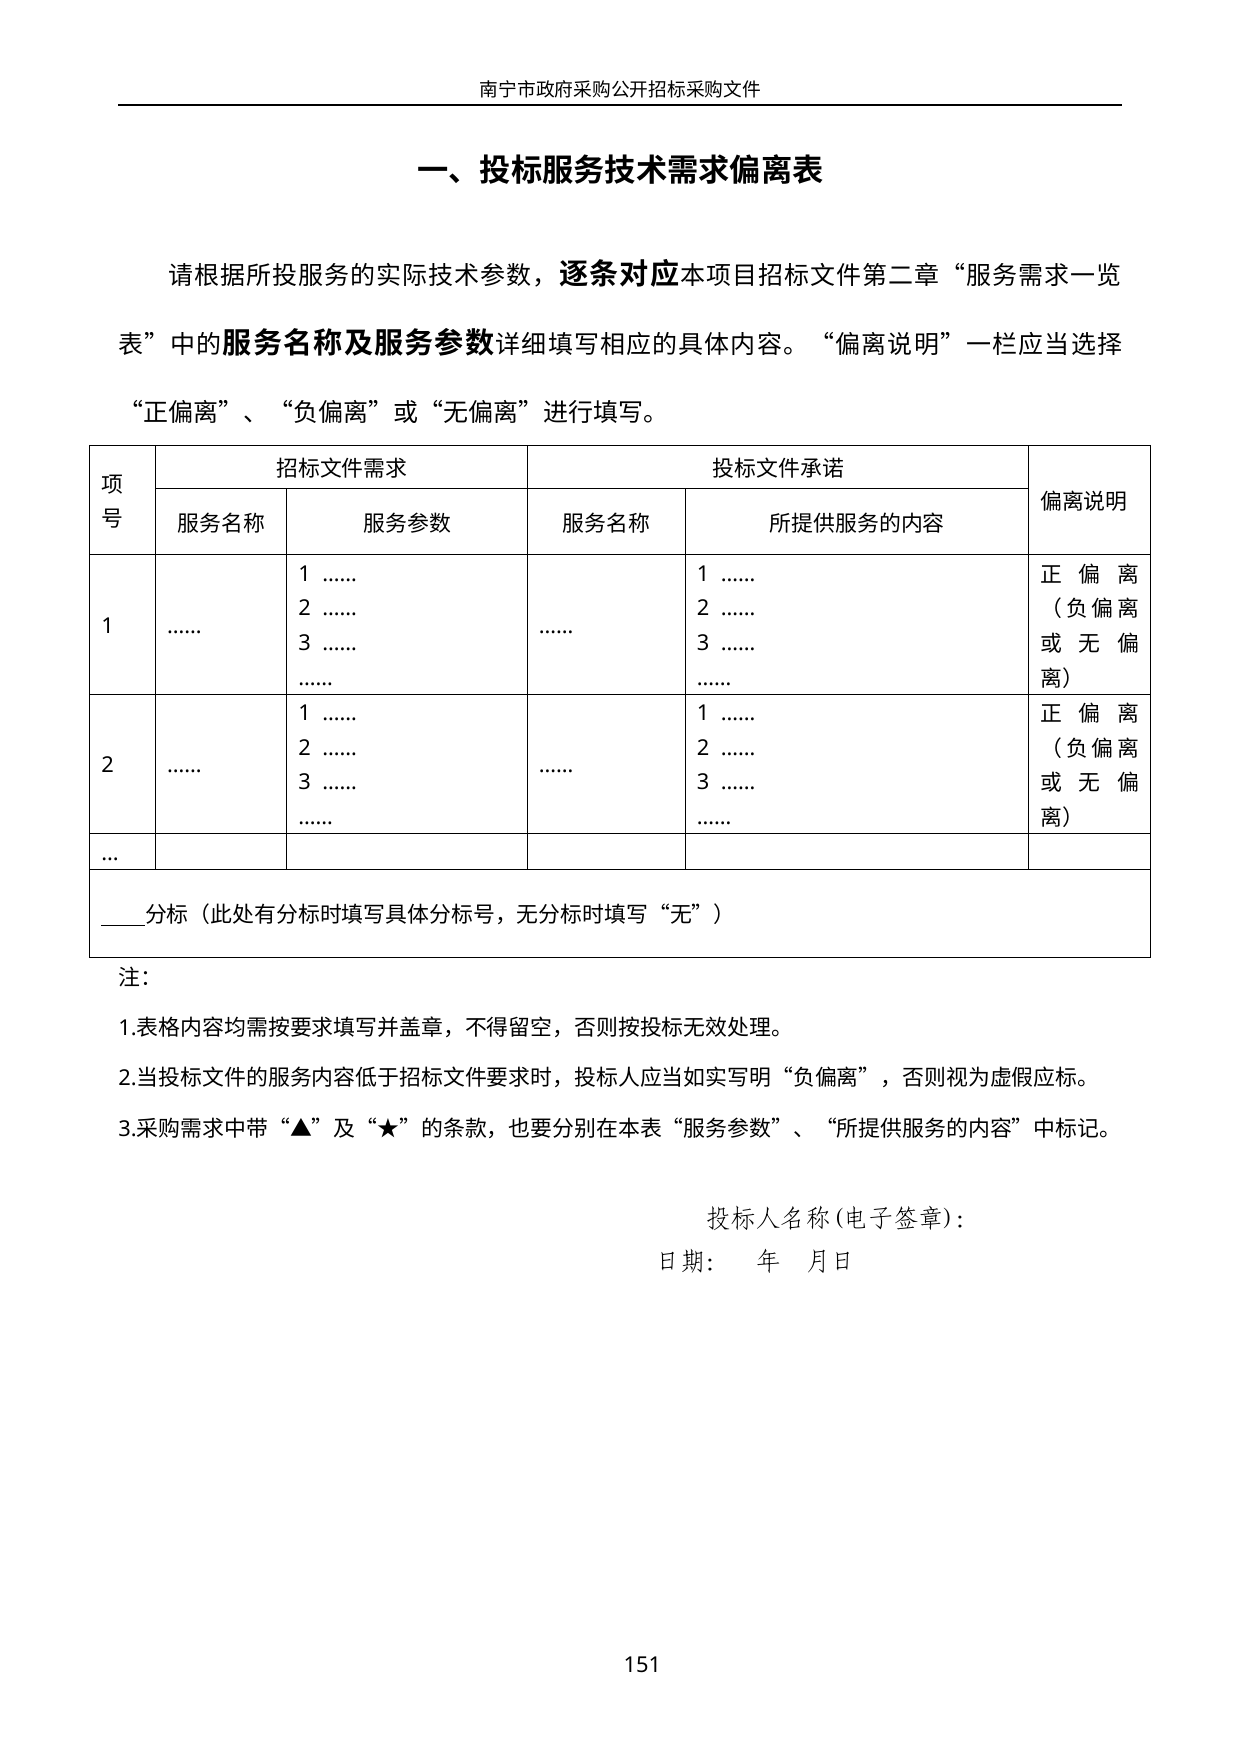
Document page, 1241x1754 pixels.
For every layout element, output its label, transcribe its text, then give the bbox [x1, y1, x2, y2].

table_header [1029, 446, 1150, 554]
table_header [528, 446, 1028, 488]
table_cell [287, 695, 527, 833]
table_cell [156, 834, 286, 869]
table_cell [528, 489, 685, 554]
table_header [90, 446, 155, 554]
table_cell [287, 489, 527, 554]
text 2.当投标文件的服务内容低于招标文件要求时，投标人应当如实写明“负偏离”，否则视为虚假应标。 [118, 1059, 1122, 1093]
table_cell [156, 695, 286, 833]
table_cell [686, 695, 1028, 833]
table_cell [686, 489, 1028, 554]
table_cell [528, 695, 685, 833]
text 1.表格内容均需按要求填写并盖章，不得留空，否则按投标无效处理。 [118, 1008, 1122, 1043]
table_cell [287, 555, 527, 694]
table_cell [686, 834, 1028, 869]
text 投标人名称(电子签章)： [118, 1202, 1122, 1231]
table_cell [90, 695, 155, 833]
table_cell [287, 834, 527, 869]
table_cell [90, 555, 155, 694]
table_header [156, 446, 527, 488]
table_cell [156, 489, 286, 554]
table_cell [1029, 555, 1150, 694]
text 日期： 年 月日 [118, 1245, 1122, 1274]
text 3.采购需求中带“▲”及“★”的条款，也要分别在本表“服务参数”、“所提供服务的内容”中标记。 [118, 1109, 1122, 1144]
text 一、投标服务技术需求偏离表 [118, 133, 1122, 203]
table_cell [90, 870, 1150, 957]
text 请根据所投服务的实际技术参数，逐条对应本项目招标文件第二章“服务需求一览表”中的服务名称及服务参数详细填写相应的具体内容。“偏离说明”一栏应当选择“正偏离”、“负偏离”或“无偏离”进行填写。 [118, 237, 1122, 445]
text 注： [118, 958, 1122, 993]
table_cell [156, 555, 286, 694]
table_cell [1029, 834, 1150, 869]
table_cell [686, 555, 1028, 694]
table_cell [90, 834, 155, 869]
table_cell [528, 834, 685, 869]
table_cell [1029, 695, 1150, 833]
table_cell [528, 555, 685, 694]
